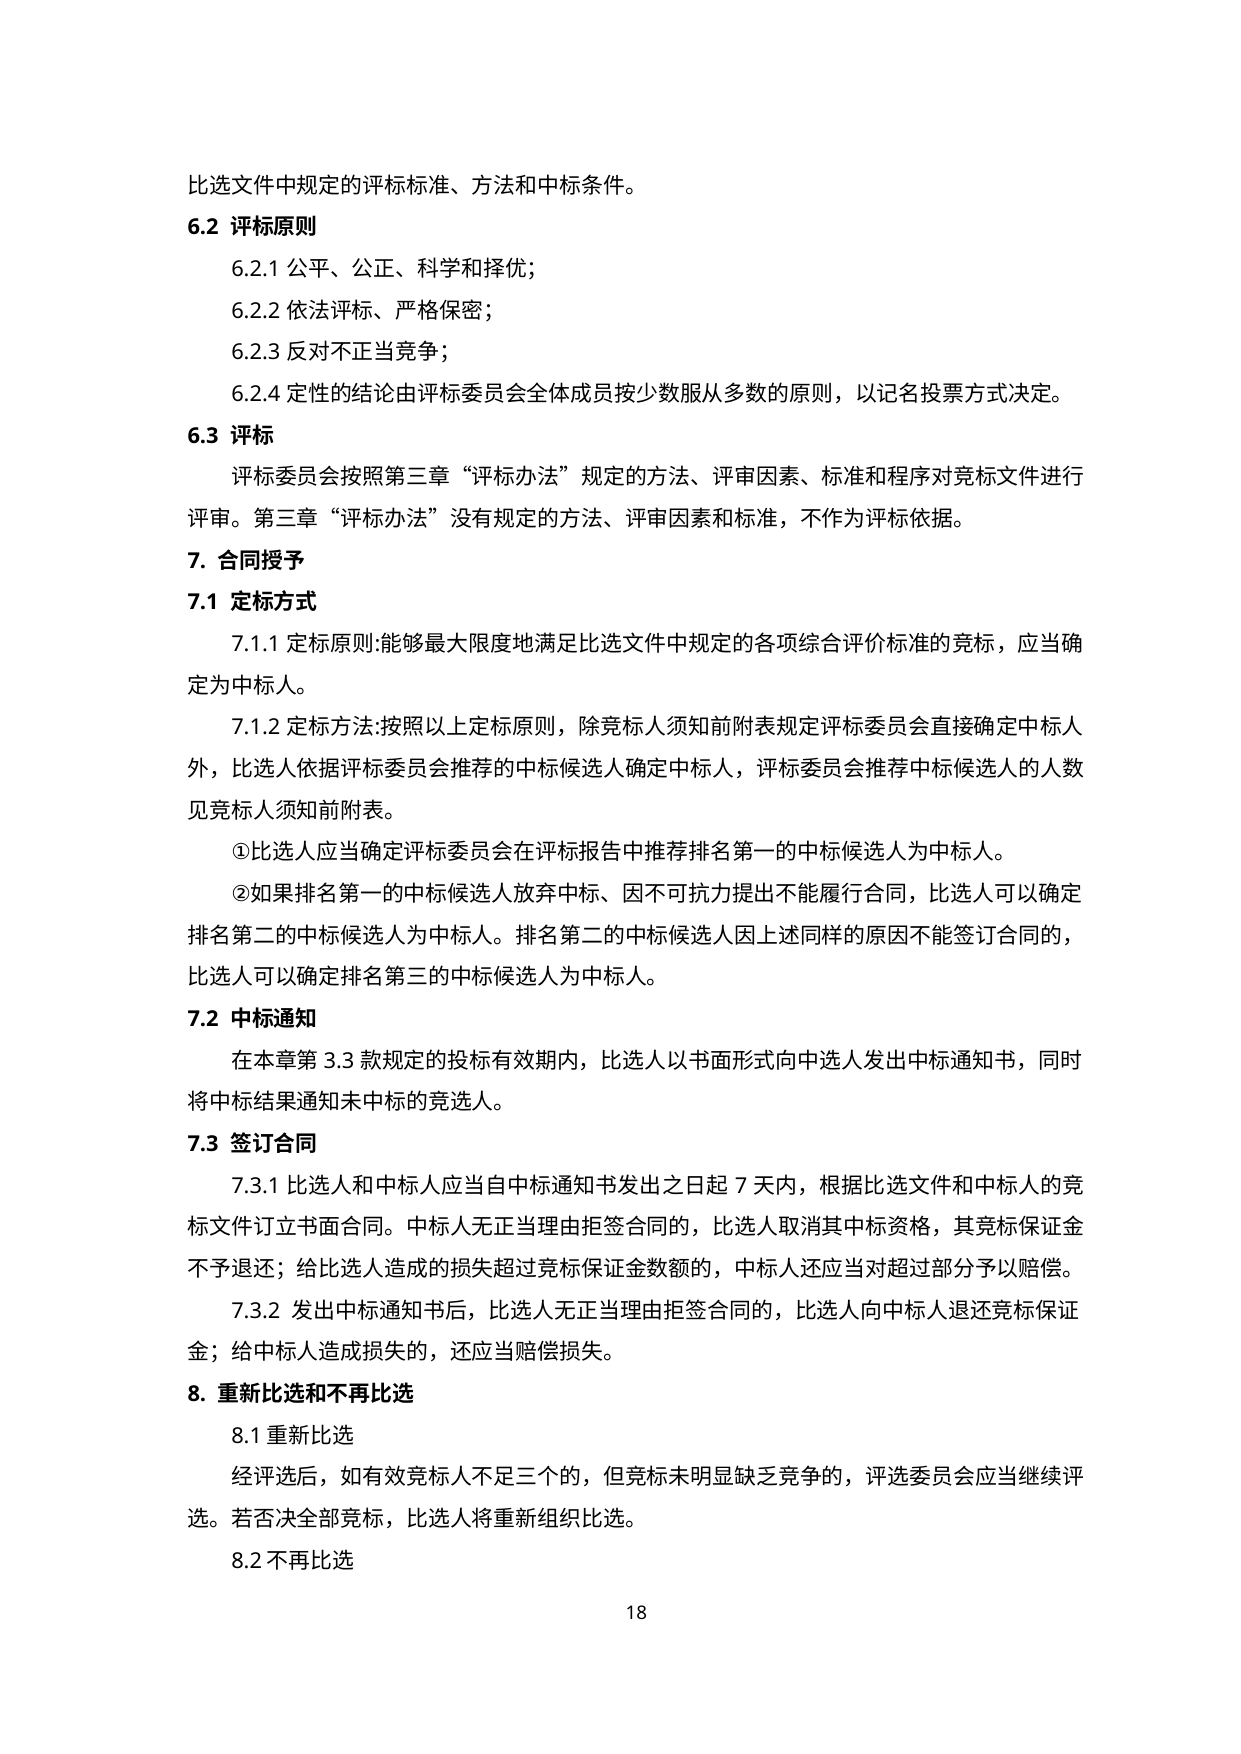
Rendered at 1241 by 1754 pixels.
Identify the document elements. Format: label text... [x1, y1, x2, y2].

text 7. 合同授予 [187, 535, 1085, 576]
text 7.1.2 定标方法:按照以上定标原则，除竞标人须知前附表规定评标委员会直接确定中标人外，比选人依据评标委员会推荐的中标候选人确定中标人，评标委员会推荐中标候选人的人数见竞标人须知前附表。 [187, 701, 1085, 826]
text 6.2.1 公平、公正、科学和择优； [187, 243, 1085, 285]
text 7.3.1 比选人和中标人应当自中标通知书发出之日起 7 天内，根据比选文件和中标人的竞标文件订立书面合同。中标人无正当理由拒签合同的，比选人取消其中标资格，其竞标保证金不予退还；给比选人造成的损失超过竞标保证金数额的，中标人还应当对超过部分予以赔偿。 [187, 1160, 1085, 1285]
text 7.2 中标通知 [187, 993, 1085, 1035]
text 在本章第 3.3 款规定的投标有效期内，比选人以书面形式向中选人发出中标通知书，同时将中标结果通知未中标的竞选人。 [187, 1035, 1085, 1118]
text ②如果排名第一的中标候选人放弃中标、因不可抗力提出不能履行合同，比选人可以确定排名第二的中标候选人为中标人。排名第二的中标候选人因上述同样的原因不能签订合同的，比选人可以确定排名第三的中标候选人为中标人。 [187, 868, 1085, 993]
text ①比选人应当确定评标委员会在评标报告中推荐排名第一的中标候选人为中标人。 [187, 826, 1085, 868]
text 经评选后，如有效竞标人不足三个的，但竞标未明显缺乏竞争的，评选委员会应当继续评选。若否决全部竞标，比选人将重新组织比选。 [187, 1451, 1085, 1535]
text 6.2.3 反对不正当竞争； [187, 326, 1085, 368]
text 7.1 定标方式 [187, 576, 1085, 618]
text 6.2 评标原则 [187, 201, 1085, 243]
text 6.2.4 定性的结论由评标委员会全体成员按少数服从多数的原则，以记名投票方式决定。 [187, 368, 1085, 410]
text 7.3.2 发出中标通知书后，比选人无正当理由拒签合同的，比选人向中标人退还竞标保证金；给中标人造成损失的，还应当赔偿损失。 [187, 1285, 1085, 1368]
text 6.2.2 依法评标、严格保密； [187, 285, 1085, 326]
text 7.3 签订合同 [187, 1118, 1085, 1160]
text 6.3 评标 [187, 410, 1085, 451]
text 8.2不再比选 [187, 1535, 1085, 1576]
text 评标委员会按照第三章“评标办法”规定的方法、评审因素、标准和程序对竞标文件进行评审。第三章“评标办法”没有规定的方法、评审因素和标准，不作为评标依据。 [187, 451, 1085, 535]
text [187, 160, 1085, 201]
text 8. 重新比选和不再比选 [187, 1368, 1085, 1410]
text 7.1.1 定标原则:能够最大限度地满足比选文件中规定的各项综合评价标准的竞标，应当确定为中标人。 [187, 618, 1085, 701]
text 8.1重新比选 [187, 1410, 1085, 1451]
